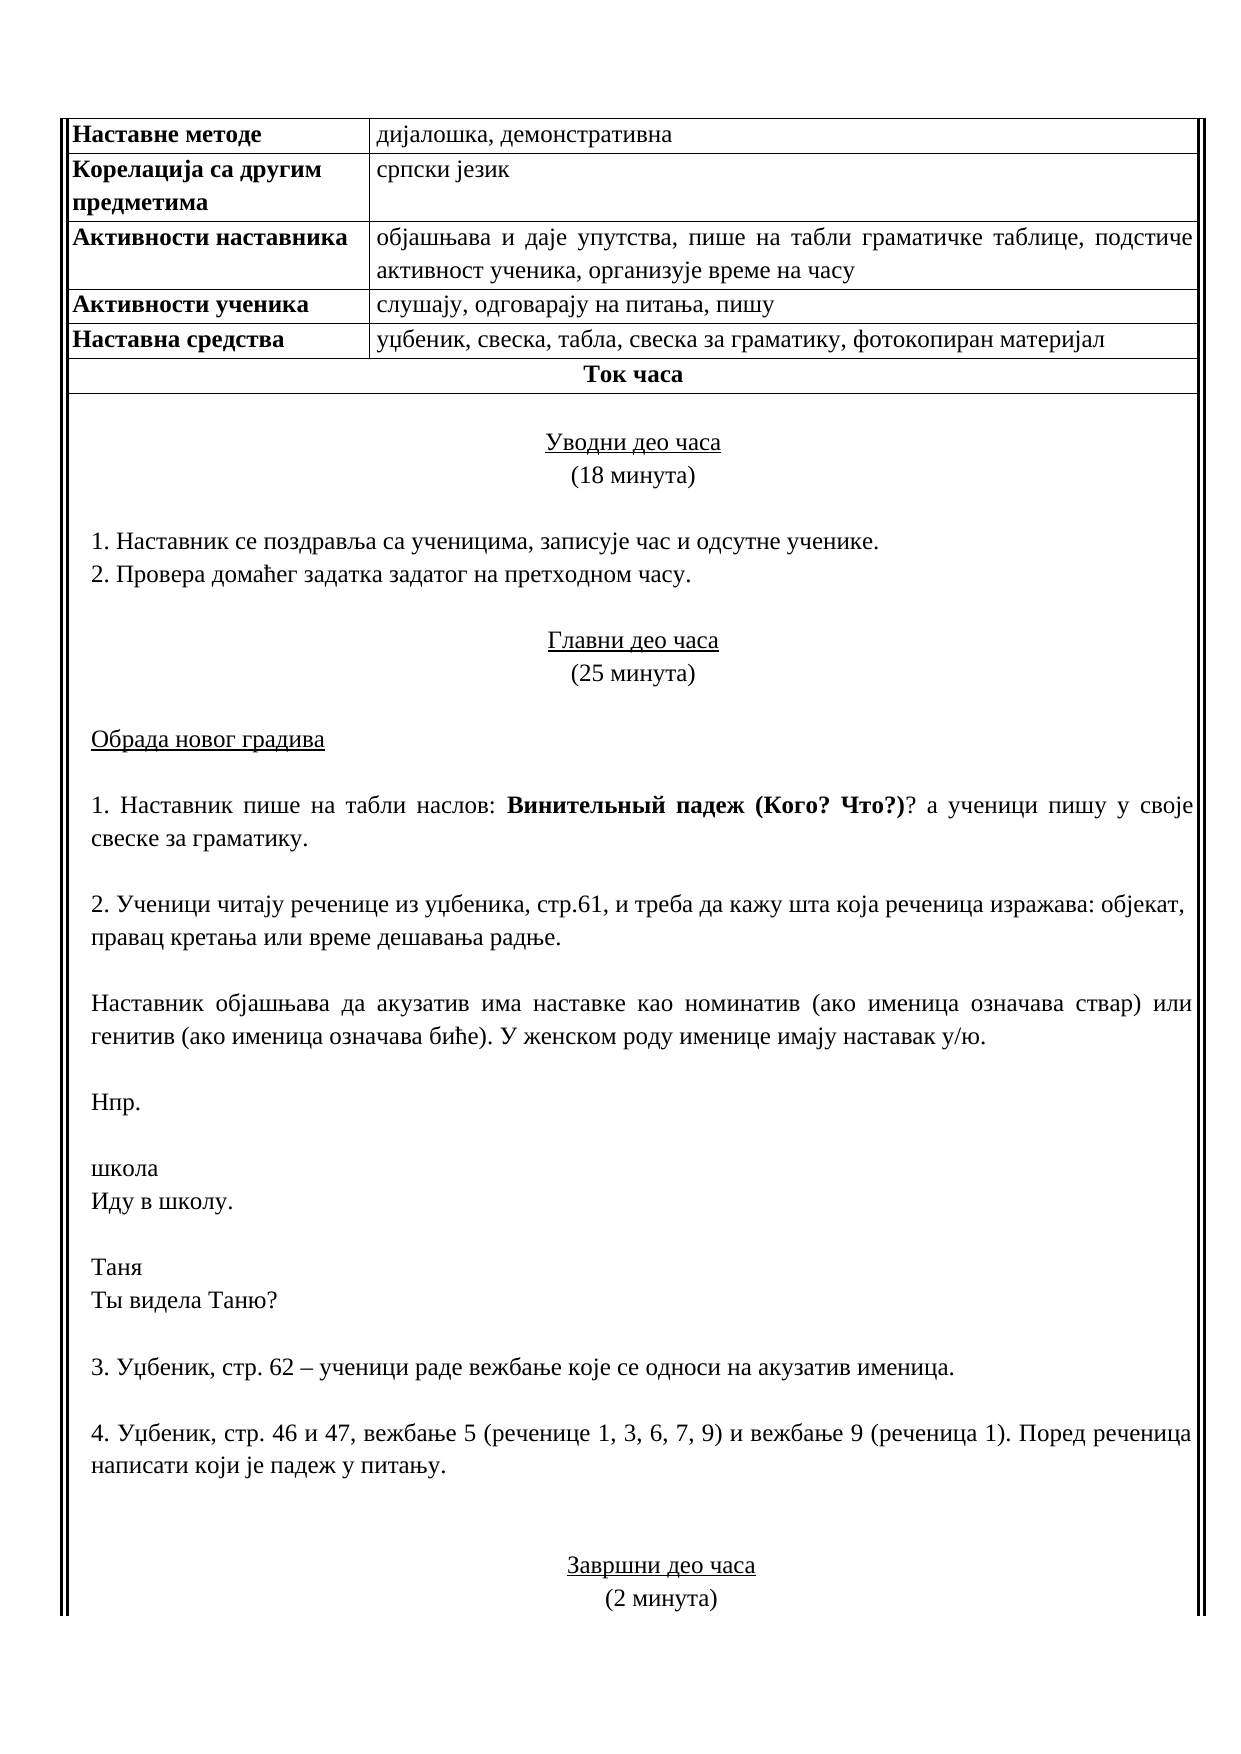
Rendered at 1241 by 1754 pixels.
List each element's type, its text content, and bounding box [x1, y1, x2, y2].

table_cell уџбеник, свеска, табла, свеска за граматику, фотокопиран материјал [370, 324, 1197, 358]
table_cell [69, 394, 1197, 1616]
table_cell Активности наставника [69, 222, 369, 288]
table_cell српски језик [370, 154, 1197, 221]
table_cell Корелација са другим предметима [69, 154, 369, 221]
table_cell Наставна средства [69, 324, 369, 358]
table_cell Ток часа [69, 359, 1197, 393]
table_cell дијалошка, демонстративна [370, 119, 1197, 153]
table_cell слушају, одговарају на питања, пишу [370, 290, 1197, 323]
table_cell објашњава и даје упутства, пише на табли граматичке таблице, подстиче активност ученика, организује време на часу [370, 222, 1197, 288]
table_cell Активности ученика [69, 290, 369, 323]
table_cell Наставне методе [69, 119, 369, 153]
